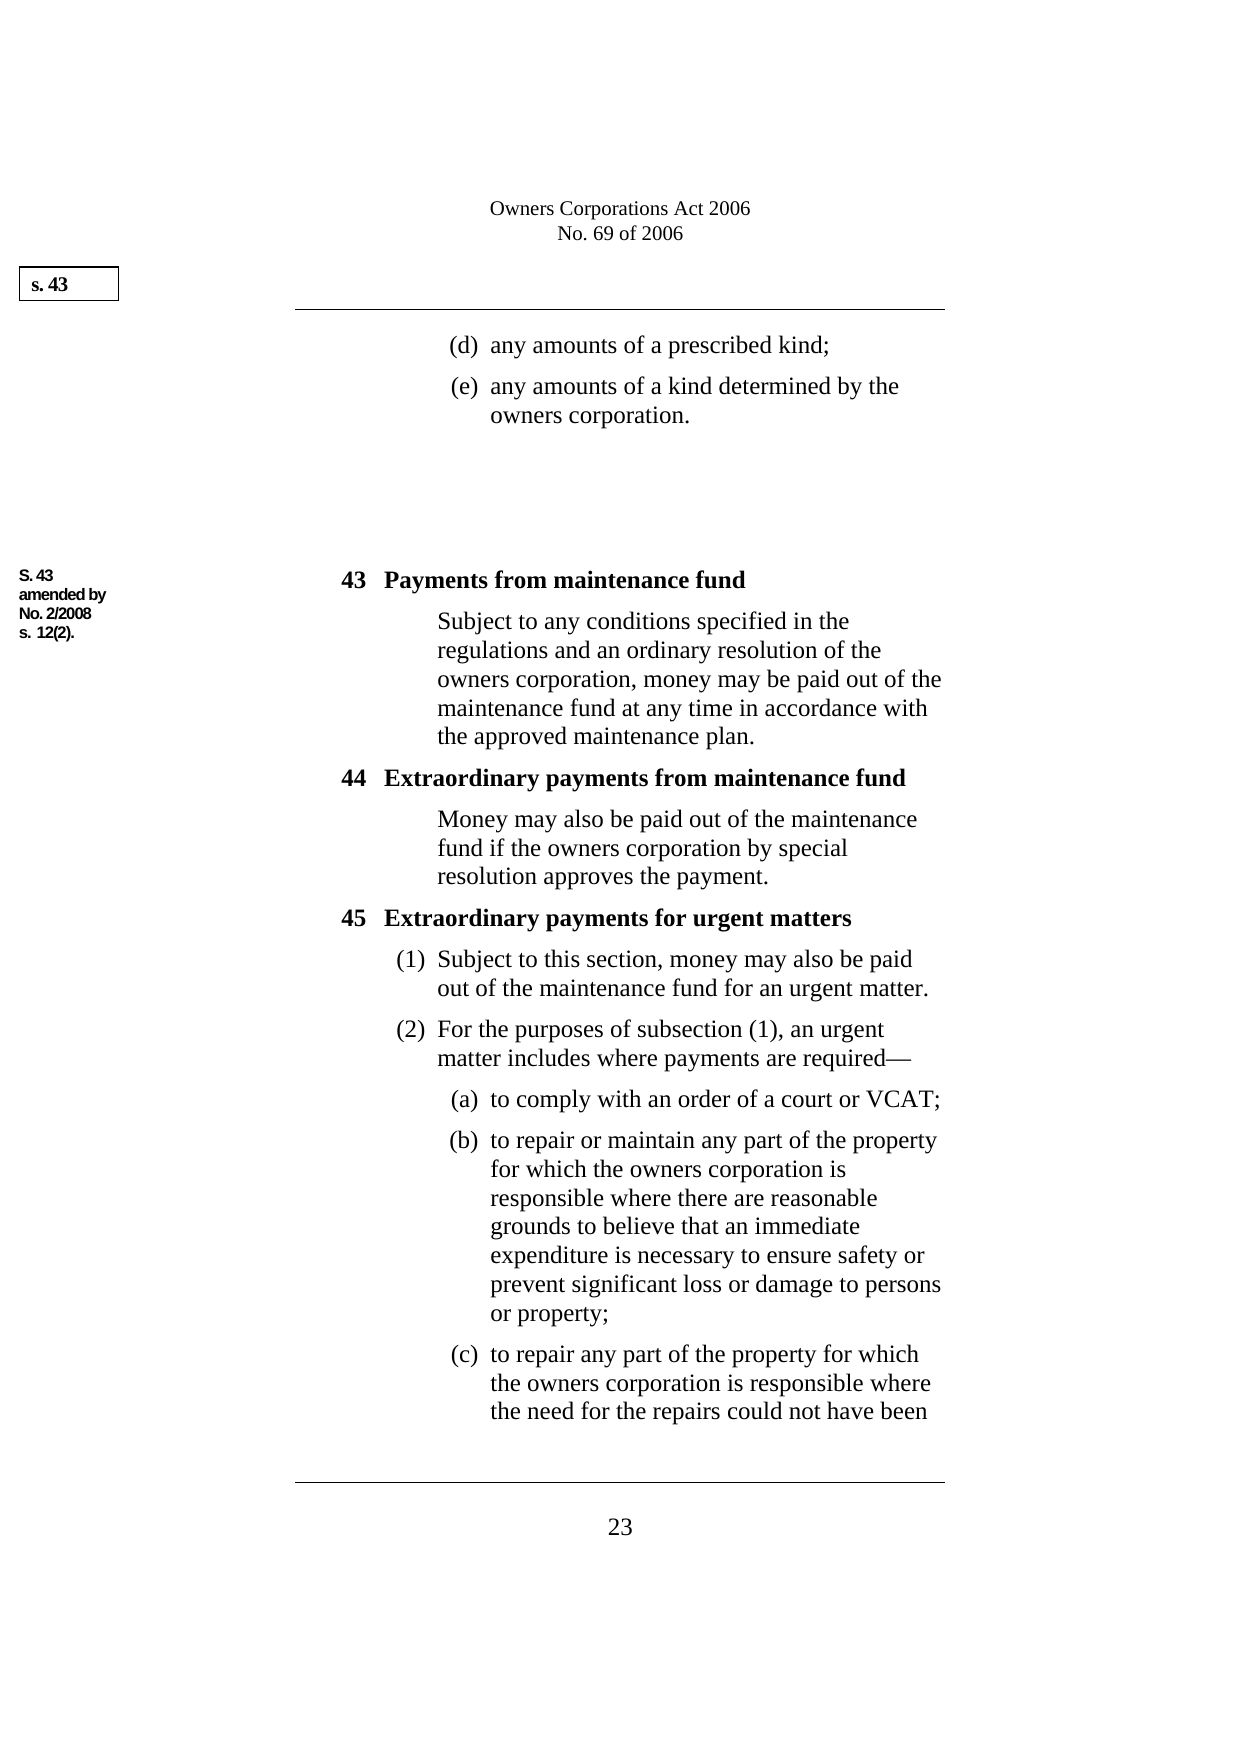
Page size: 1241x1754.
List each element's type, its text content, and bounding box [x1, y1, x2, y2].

subtitle (2) For the purposes of subsection (1), an urgent matter includes where payments are required— [295, 1014, 945, 1071]
subtitle (d) any amounts of a prescribed kind; [295, 330, 945, 359]
subtitle 44 Extraordinary payments from maintenance fund [295, 763, 945, 791]
subtitle 43 Payments from maintenance fund [295, 565, 945, 594]
text Subject to any conditions specified in the regulations and an ordinary resolution of the owners corporation, money may be paid out of the maintenance fund at any time in accordance with the approved maintenance plan. [437, 606, 945, 750]
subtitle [295, 1339, 945, 1425]
subtitle (e) any amounts of a kind determined by the owners corporation. [295, 371, 945, 429]
subtitle (a) to comply with an order of a court or VCAT; [295, 1084, 945, 1113]
subtitle 45 Extraordinary payments for urgent matters [295, 903, 945, 931]
text S. 43 amended by No. 2/2008 s. 12(2). [19, 565, 119, 642]
text Money may also be paid out of the maintenance fund if the owners corporation by special resolution approves the payment. [437, 804, 945, 890]
text s. 43 [29, 269, 118, 298]
subtitle (1) Subject to this section, money may also be paid out of the maintenance fund for an urgent matter. [295, 944, 945, 1001]
subtitle (b) to repair or maintain any part of the property for which the owners corporation is responsible where there are reasonable grounds to believe that an immediate expenditure is necessary to ensure safety or prevent significant loss or damage to persons or property; [295, 1125, 945, 1326]
